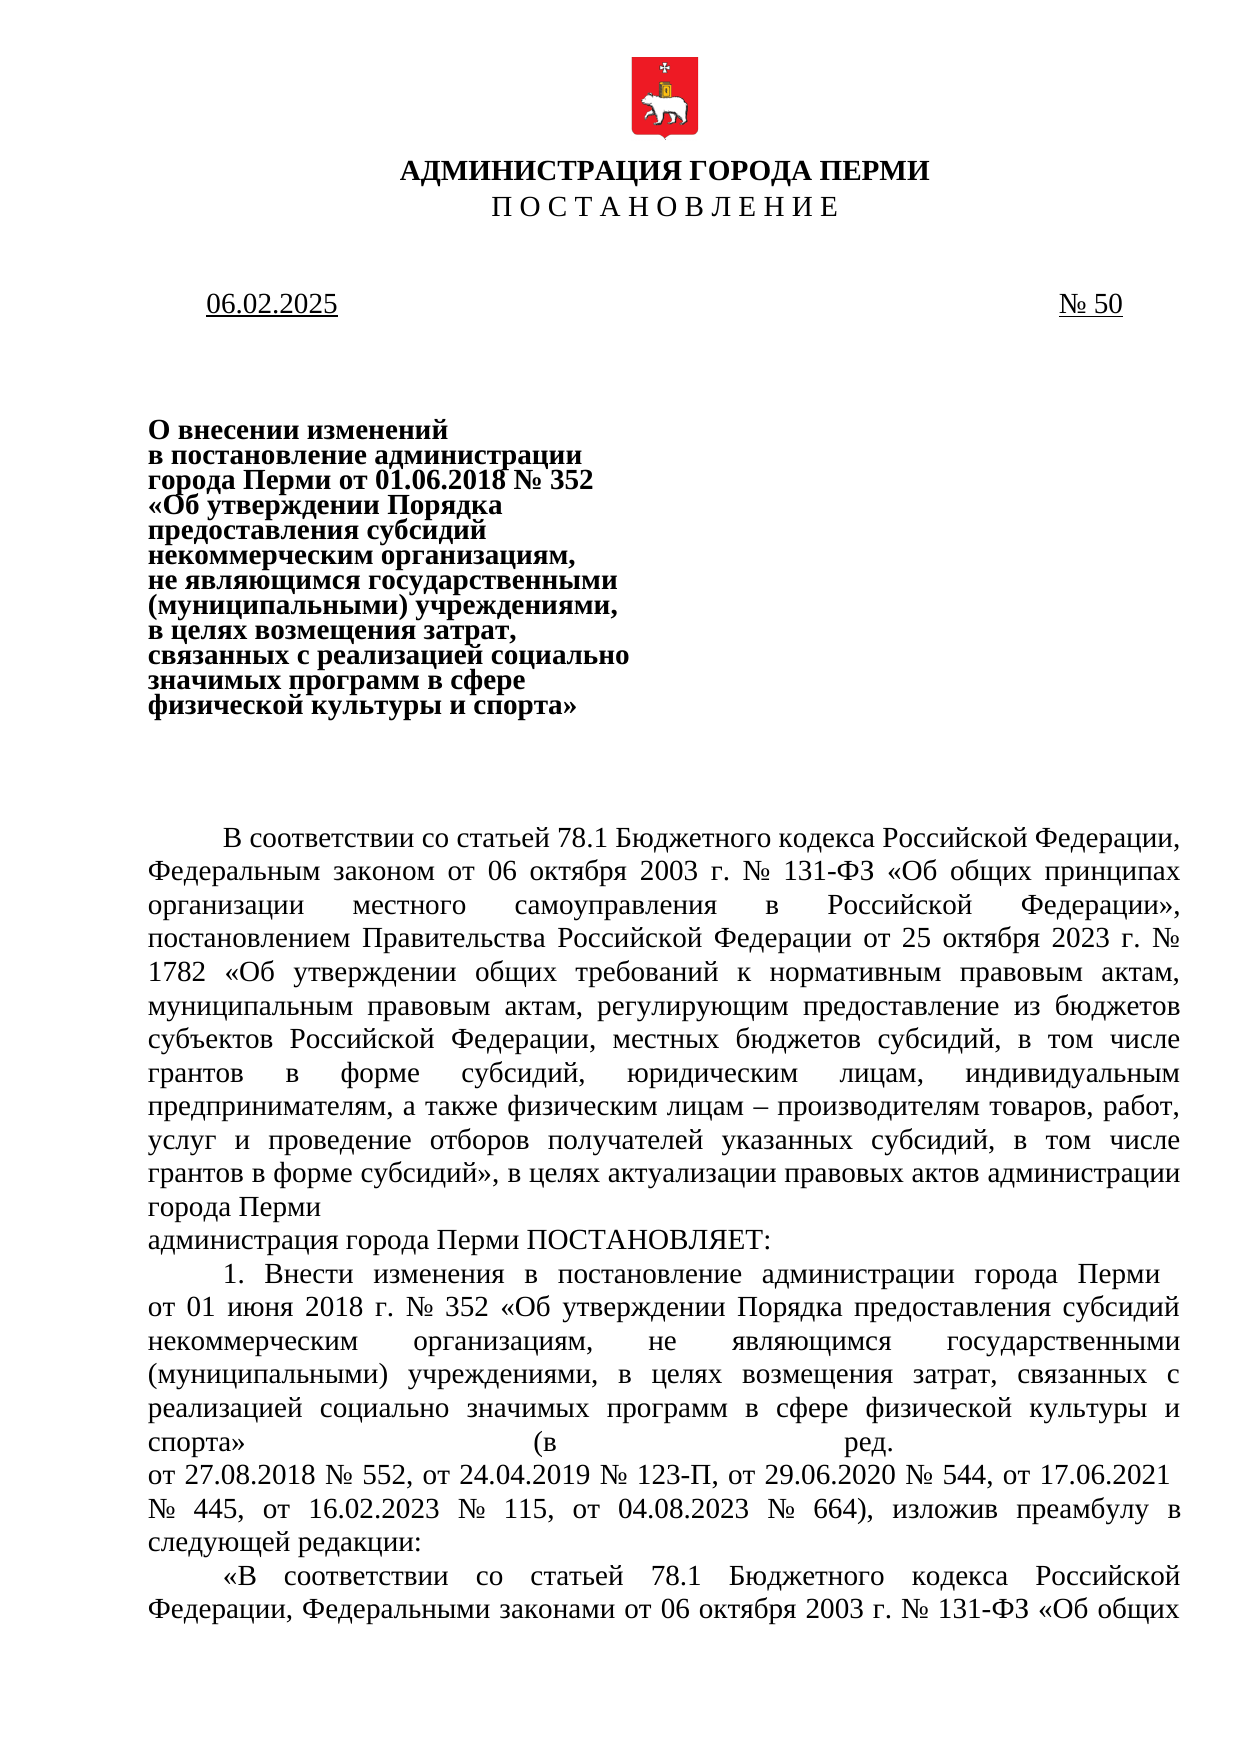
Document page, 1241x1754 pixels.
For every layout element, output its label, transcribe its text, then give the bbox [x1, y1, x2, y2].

text В соответствии со статьей 78.1 Бюджетного кодекса Российской Федерации, Федеральным законом от 06 октября 2003 г. № 131-ФЗ «Об общих принципах организации местного самоуправления в Российской Федерации», постановлением Правительства Российской Федерации от 25 октября 2023 г. № 1782 «Об утверждении общих требований к нормативным правовым актам, муниципальным правовым актам, регулирующим предоставление из бюджетов субъектов Российской Федерации, местных бюджетов субсидий, в том числе грантов в форме субсидий, юридическим лицам, индивидуальным предпринимателям, а также физическим лицам – производителям товаров, работ, услуг и проведение отборов получателей указанных субсидий, в том числе грантов в форме субсидий», в целях актуализации правовых актов администрации города Перми [148, 820, 1181, 1222]
picture [631, 57, 699, 139]
text администрация города Перми ПОСТАНОВЛЯЕТ: [148, 1222, 1181, 1256]
title 1. Внести изменения в постановление администрации города Перми от 01 июня 2018 г. № 352 «Об утверждении Порядка предоставления субсидий некоммерческим организациям, не являющимся государственными (муниципальными) учреждениями, в целях возмещения затрат, связанных с реализацией социально значимых программ в сфере физической культуры и спорта» (в ред. от 27.08.2018 № 552, от 24.04.2019 № 123-П, от 29.06.2020 № 544, от 17.06.2021 № 445, от 16.02.2023 № 115, от 04.08.2023 № 664), изложив преамбулу в следующей редакции: [148, 1256, 1181, 1558]
title О внесении изменений [148, 419, 665, 444]
title в постановление администрации города Перми от 01.06.2018 № 352 «Об утверждении Порядка предоставления субсидий некоммерческим организациям, не являющимся государственными (муниципальными) учреждениями, в целях возмещения затрат, связанных с реализацией социально значимых программ в сфере физической культуры и спорта» [148, 444, 665, 719]
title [148, 1558, 1181, 1625]
